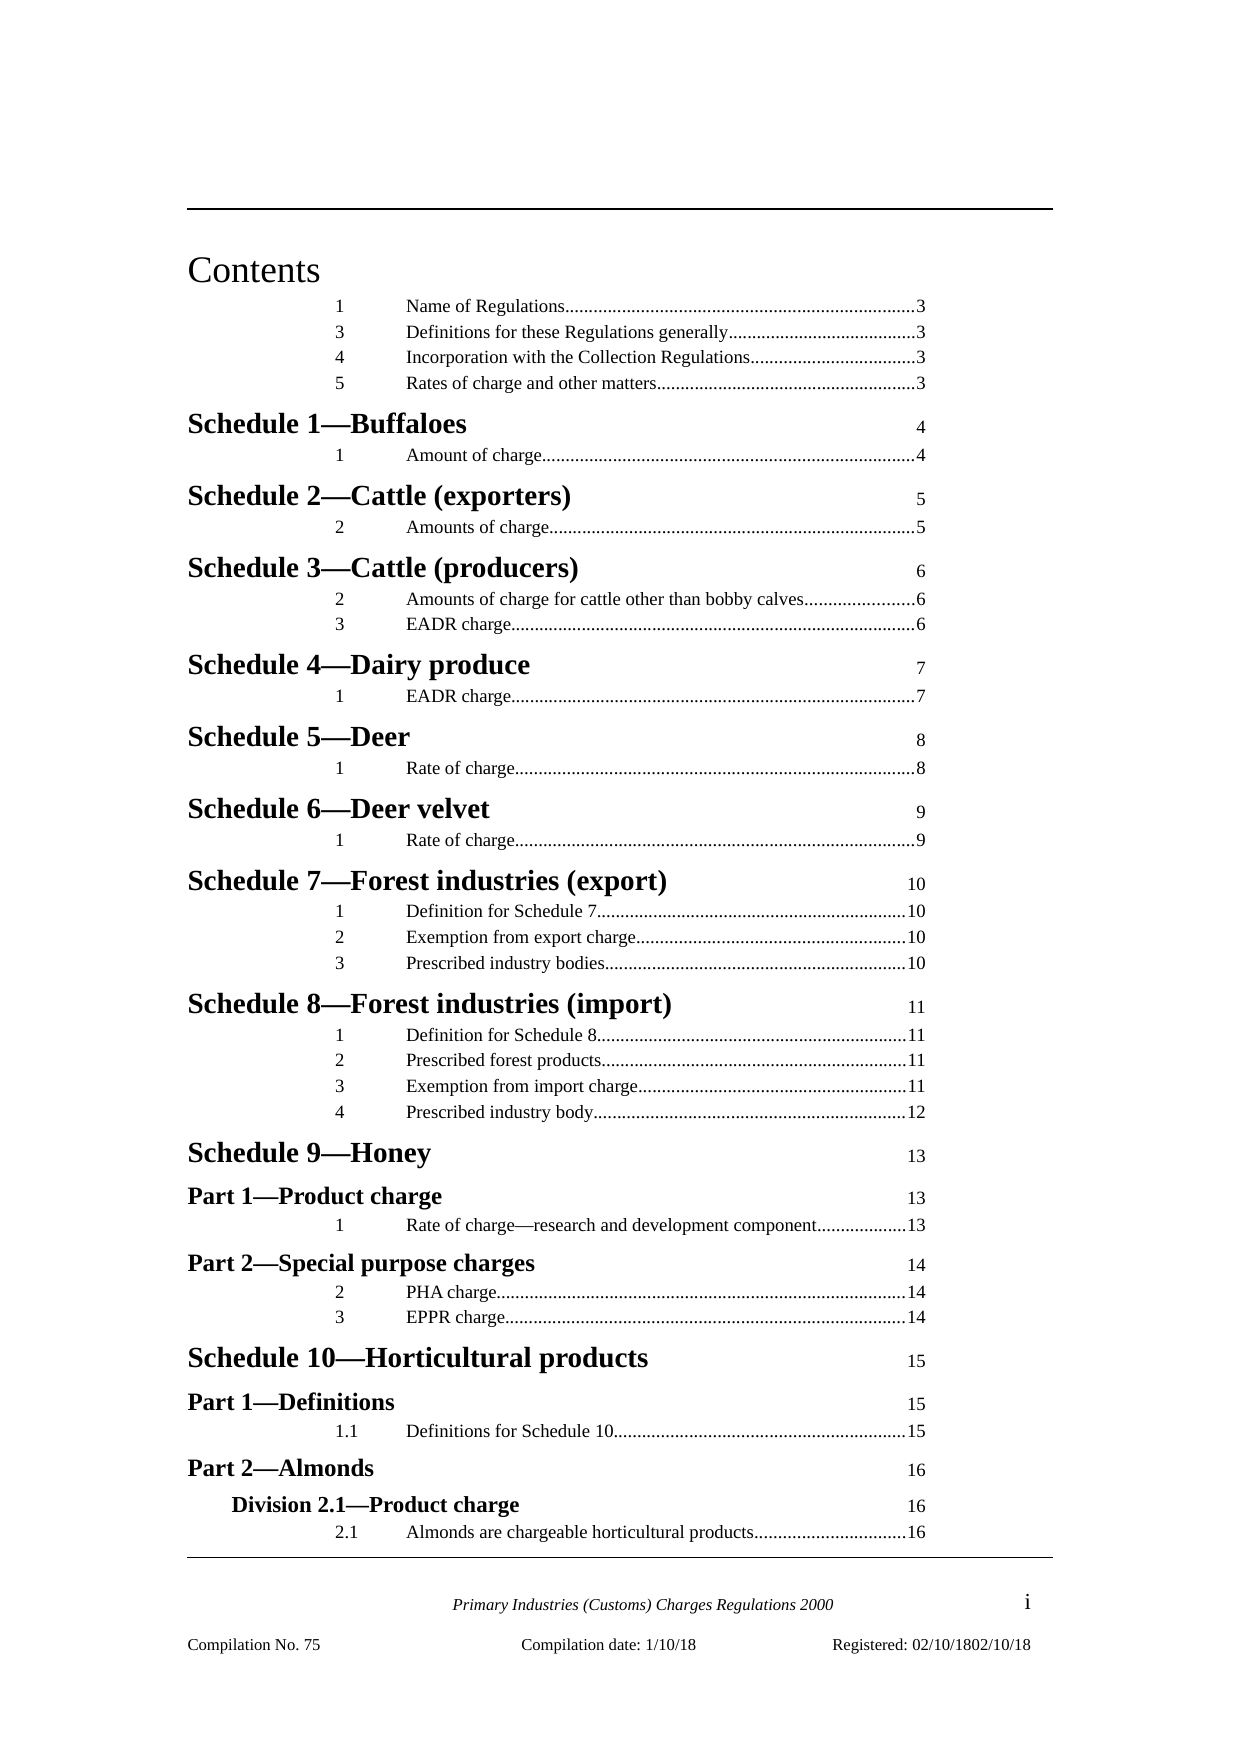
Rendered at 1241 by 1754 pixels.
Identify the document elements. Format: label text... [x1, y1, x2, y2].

text Schedule 1—Buffaloes 4 [187, 406, 866, 440]
text Schedule 3—Cattle (producers) 6 [187, 550, 866, 583]
text Part 2—Special purpose charges 14 [187, 1248, 866, 1277]
text 1 Definition for Schedule 7 10 [335, 900, 866, 922]
text 3 Definitions for these Regulations generally 3 [335, 321, 866, 342]
text Schedule 9—Honey 13 [187, 1135, 866, 1168]
text 1 Definition for Schedule 8 11 [335, 1023, 866, 1045]
text Schedule 8—Forest industries (import) 11 [187, 986, 866, 1019]
text 2 Amounts of charge for cattle other than bobby calves 6 [335, 587, 866, 609]
text 4 Prescribed industry body 12 [335, 1101, 866, 1122]
text 1.1 Definitions for Schedule 10 15 [335, 1419, 866, 1441]
text 2 PHA charge 14 [335, 1281, 866, 1302]
text Part 1—Product charge 13 [187, 1181, 866, 1209]
text Part 1—Definitions 15 [187, 1387, 866, 1415]
text 4 Incorporation with the Collection Regulations 3 [335, 346, 866, 368]
text Schedule 10—Horticultural products 15 [187, 1341, 866, 1374]
text 3 EPPR charge 14 [335, 1306, 866, 1328]
text Schedule 7—Forest industries (export) 10 [187, 863, 866, 896]
text Part 2—Almonds 16 [187, 1453, 866, 1482]
text 5 Rates of charge and other matters 3 [335, 372, 866, 394]
text Contents [187, 248, 1053, 291]
text 1 EADR charge 7 [335, 685, 866, 707]
text Schedule 2—Cattle (exporters) 5 [187, 478, 866, 512]
text 2 Exemption from export charge 10 [335, 926, 866, 948]
text 1 Amount of charge 4 [335, 444, 866, 466]
text Schedule 5—Deer 8 [187, 719, 866, 753]
text 1 Rate of charge 9 [335, 828, 866, 850]
text Schedule 4—Dairy produce 7 [187, 647, 866, 681]
text 2.1 Almonds are chargeable horticultural products 16 [335, 1521, 866, 1543]
text Schedule 6—Deer velvet 9 [187, 791, 866, 824]
text 3 EADR charge 6 [335, 613, 866, 635]
text 3 Exemption from import charge 11 [335, 1075, 866, 1097]
text 1 Rate of charge—research and development component 13 [335, 1214, 866, 1235]
text 2 Prescribed forest products 11 [335, 1049, 866, 1071]
text 1 Rate of charge 8 [335, 757, 866, 778]
text 1 Name of Regulations 3 [335, 295, 866, 317]
text Division 2.1—Product charge 16 [231, 1491, 866, 1517]
text 2 Amounts of charge 5 [335, 516, 866, 537]
text 3 Prescribed industry bodies 10 [335, 952, 866, 973]
